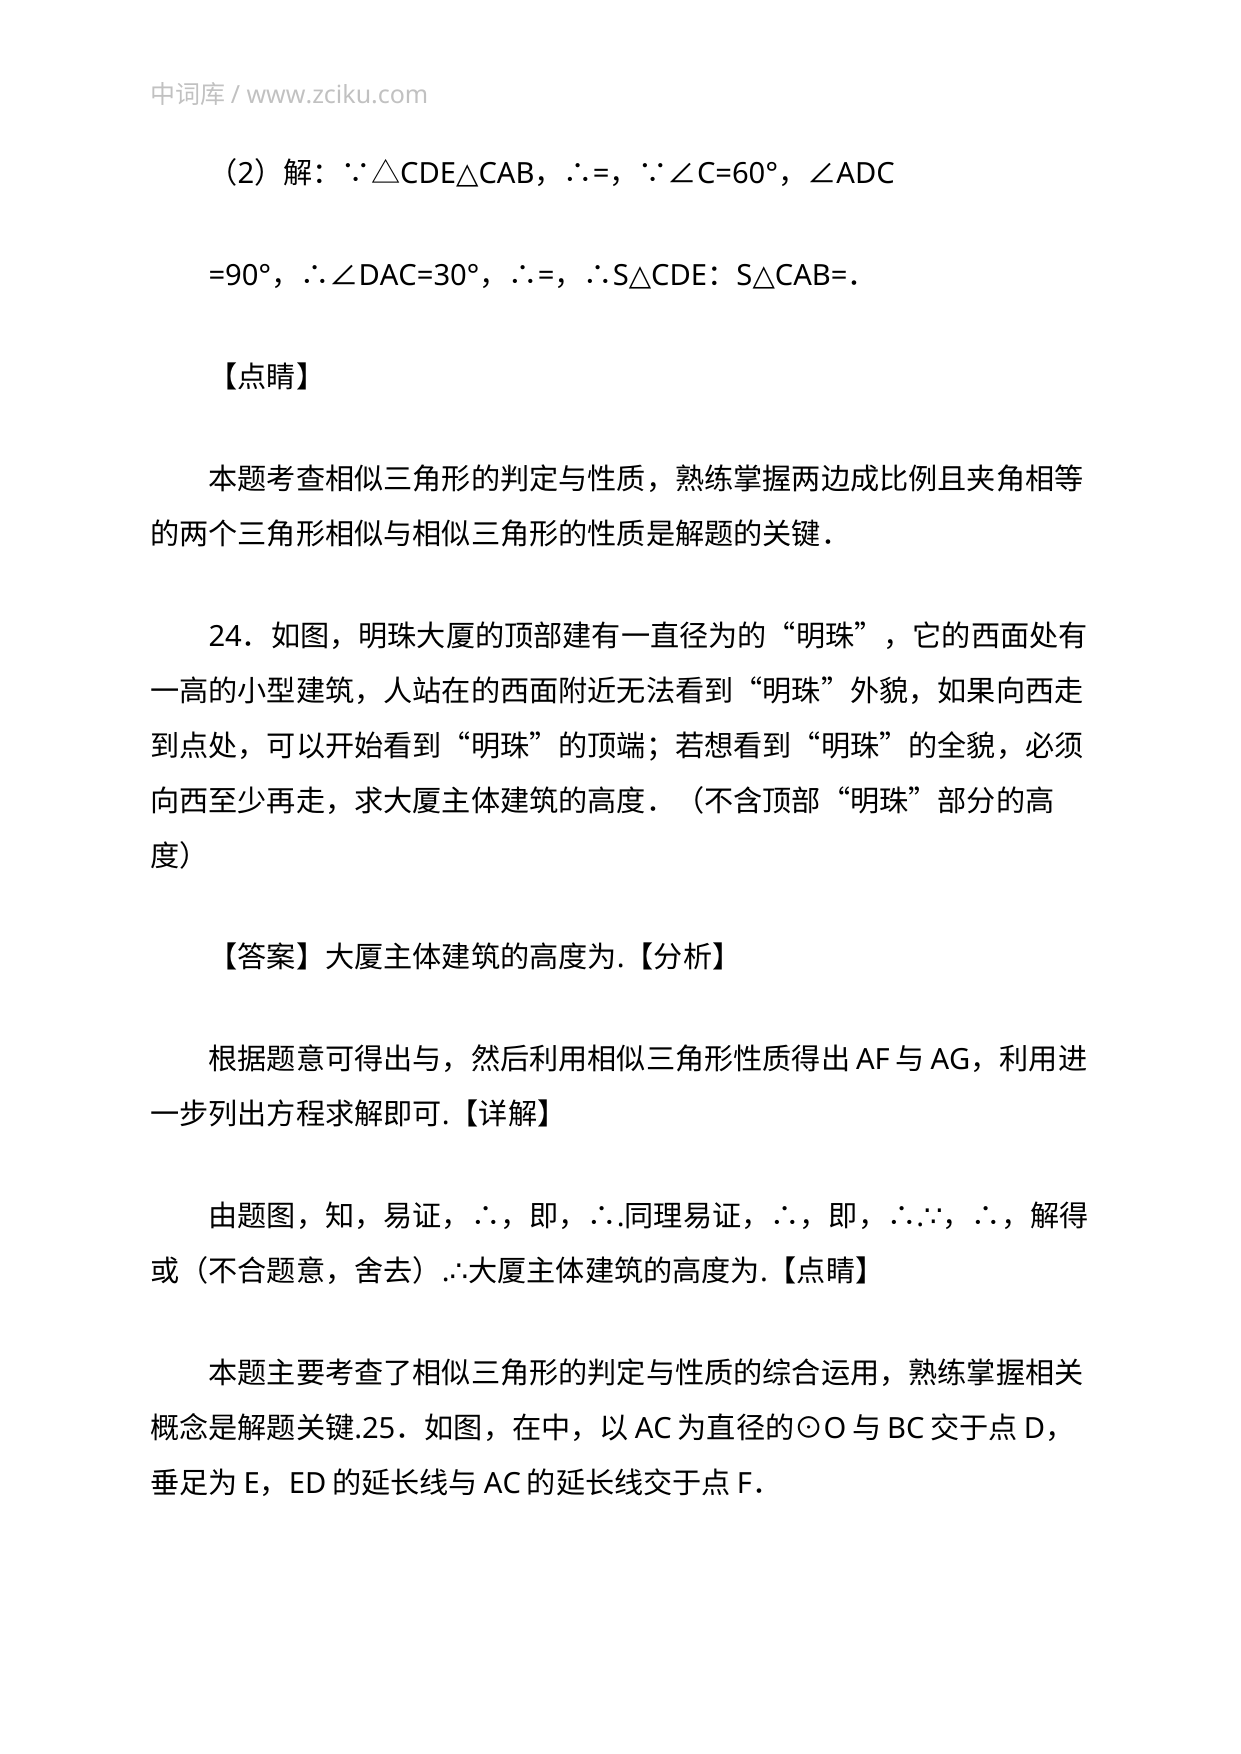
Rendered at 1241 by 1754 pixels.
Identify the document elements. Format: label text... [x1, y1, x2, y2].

text 【点睛】 [150, 354, 1090, 396]
text =90°，∴∠DAC=30°，∴=，∴S△CDE：S△CAB=． [150, 252, 1090, 294]
text 【答案】大厦主体建筑的高度为.【分析】 [150, 934, 1090, 976]
text 由题图，知，易证，∴，即，∴.同理易证，∴，即，∴.∵，∴，解得或（不合题意，舍去）.∴大厦主体建筑的高度为.【点睛】 [150, 1193, 1090, 1290]
text 24．如图，明珠大厦的顶部建有一直径为的“明珠”，它的西面处有一高的小型建筑，人站在的西面附近无法看到“明珠”外貌，如果向西走到点处，可以开始看到“明珠”的顶端；若想看到“明珠”的全貌，必须向西至少再走，求大厦主体建筑的高度．（不含顶部“明珠”部分的高度） [150, 612, 1090, 874]
text 本题考查相似三角形的判定与性质，熟练掌握两边成比例且夹角相等的两个三角形相似与相似三角形的性质是解题的关键． [150, 456, 1090, 553]
text （2）解：∵△CDE△CAB，∴=，∵∠C=60°，∠ADC [150, 150, 1090, 192]
text 本题主要考查了相似三角形的判定与性质的综合运用，熟练掌握相关概念是解题关键.25．如图，在中，以AC为直径的⊙O与BC交于点D，垂足为E，ED的延长线与AC的延长线交于点F． [150, 1350, 1090, 1502]
text 根据题意可得出与，然后利用相似三角形性质得出AF与AG，利用进一步列出方程求解即可.【详解】 [150, 1036, 1090, 1133]
